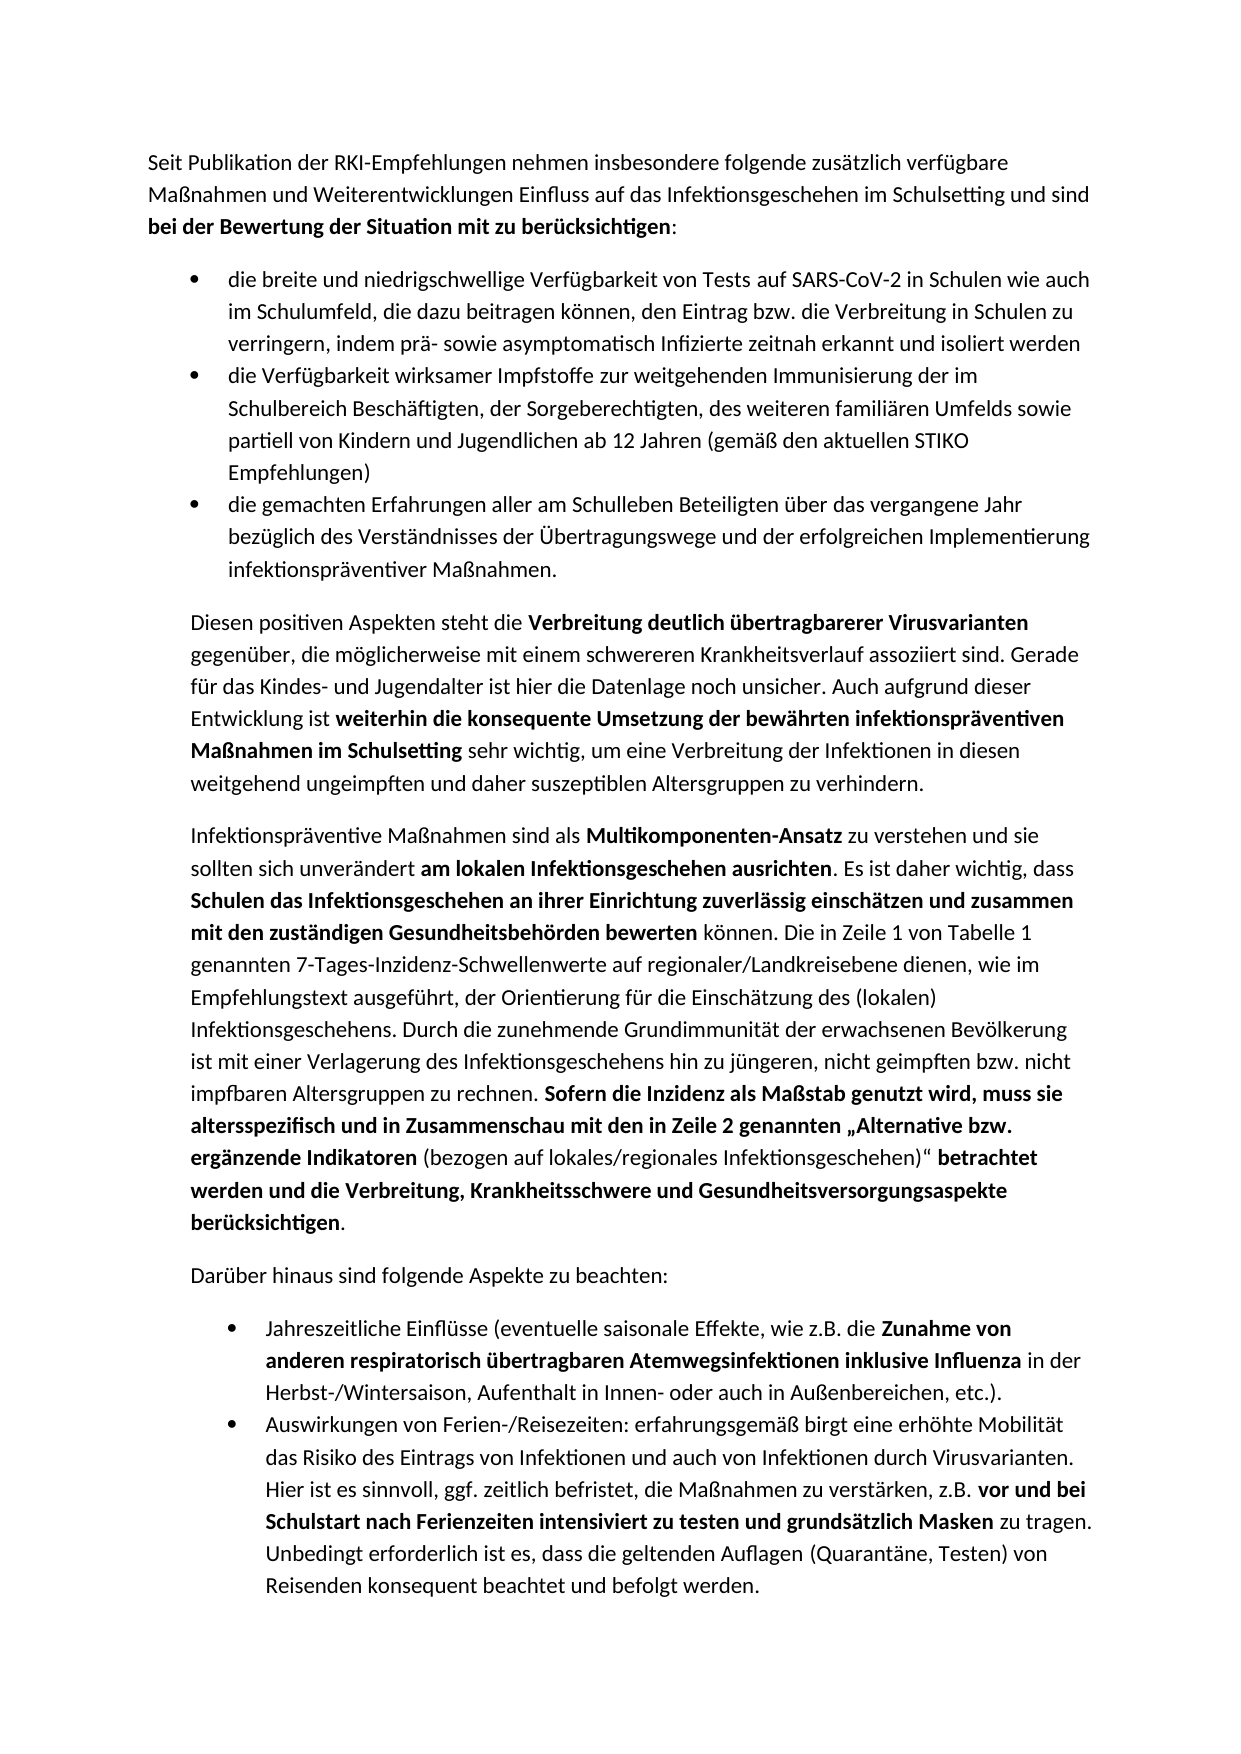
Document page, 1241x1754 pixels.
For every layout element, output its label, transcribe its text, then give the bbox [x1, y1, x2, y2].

list Auswirkungen von Ferien-/Reisezeiten: erfahrungsgemäß birgt eine erhöhte Mobilität das Risiko des Eintrags von Infektionen und auch von Infektionen durch Virusvarianten. Hier ist es sinnvoll, ggf. zeitlich befristet, die Maßnahmen zu verstärken, z.B. vor und bei Schulstart nach Ferienzeiten intensiviert zu testen und grundsätzlich Masken zu tragen. Unbedingt erforderlich ist es, dass die geltenden Auflagen (Quarantäne, Testen) von Reisenden konsequent beachtet und befolgt werden. [228, 1411, 1093, 1599]
text Seit Publikation der RKI-Empfehlungen nehmen insbesondere folgende zusätzlich verfügbare Maßnahmen und Weiterentwicklungen Einfluss auf das Infektionsgeschehen im Schulsetting und sind bei der Bewertung der Situation mit zu berücksichtigen: [148, 148, 1093, 240]
list die breite und niedrigschwellige Verfügbarkeit von Tests auf SARS-CoV-2 in Schulen wie auch im Schulumfeld, die dazu beitragen können, den Eintrag bzw. die Verbreitung in Schulen zu verringern, indem prä- sowie asymptomatisch Infizierte zeitnah erkannt und isoliert werden [190, 265, 1093, 357]
text Diesen positiven Aspekten steht die Verbreitung deutlich übertragbarerer Virusvarianten gegenüber, die möglicherweise mit einem schwereren Krankheitsverlauf assoziiert sind. Gerade für das Kindes- und Jugendalter ist hier die Datenlage noch unsicher. Auch aufgrund dieser Entwicklung ist weiterhin die konsequente Umsetzung der bewährten infektionspräventiven Maßnahmen im Schulsetting sehr wichtig, um eine Verbreitung der Infektionen in diesen weitgehend ungeimpften und daher suszeptiblen Altersgruppen zu verhindern. [190, 608, 1093, 797]
list die Verfügbarkeit wirksamer Impfstoffe zur weitgehenden Immunisierung der im Schulbereich Beschäftigten, der Sorgeberechtigten, des weiteren familiären Umfelds sowie partiell von Kindern und Jugendlichen ab 12 Jahren (gemäß den aktuellen STIKO Empfehlungen) [190, 362, 1093, 486]
list die gemachten Erfahrungen aller am Schulleben Beteiligten über das vergangene Jahr bezüglich des Verständnisses der Übertragungswege und der erfolgreichen Implementierung infektionspräventiver Maßnahmen. [190, 490, 1093, 583]
list Jahreszeitliche Einflüsse (eventuelle saisonale Effekte, wie z.B. die Zunahme von anderen respiratorisch übertragbaren Atemwegsinfektionen inklusive Influenza in der Herbst-/Wintersaison, Aufenthalt in Innen- oder auch in Außenbereichen, etc.). [228, 1314, 1093, 1406]
text Infektionspräventive Maßnahmen sind als Multikomponenten-Ansatz zu verstehen und sie sollten sich unverändert am lokalen Infektionsgeschehen ausrichten. Es ist daher wichtig, dass Schulen das Infektionsgeschehen an ihrer Einrichtung zuverlässig einschätzen und zusammen mit den zuständigen Gesundheitsbehörden bewerten können. Die in Zeile 1 von Tabelle 1 genannten 7-Tages-Inzidenz-Schwellenwerte auf regionaler/Landkreisebene dienen, wie im Empfehlungstext ausgeführt, der Orientierung für die Einschätzung des (lokalen) Infektionsgeschehens. Durch die zunehmende Grundimmunität der erwachsenen Bevölkerung ist mit einer Verlagerung des Infektionsgeschehens hin zu jüngeren, nicht geimpften bzw. nicht impfbaren Altersgruppen zu rechnen. Sofern die Inzidenz als Maßstab genutzt wird, muss sie altersspezifisch und in Zusammenschau mit den in Zeile 2 genannten „Alternative bzw. ergänzende Indikatoren (bezogen auf lokales/regionales Infektionsgeschehen)“ betrachtet werden und die Verbreitung, Krankheitsschwere und Gesundheitsversorgungsaspekte berücksichtigen. [190, 822, 1093, 1236]
text Darüber hinaus sind folgende Aspekte zu beachten: [190, 1261, 1093, 1289]
